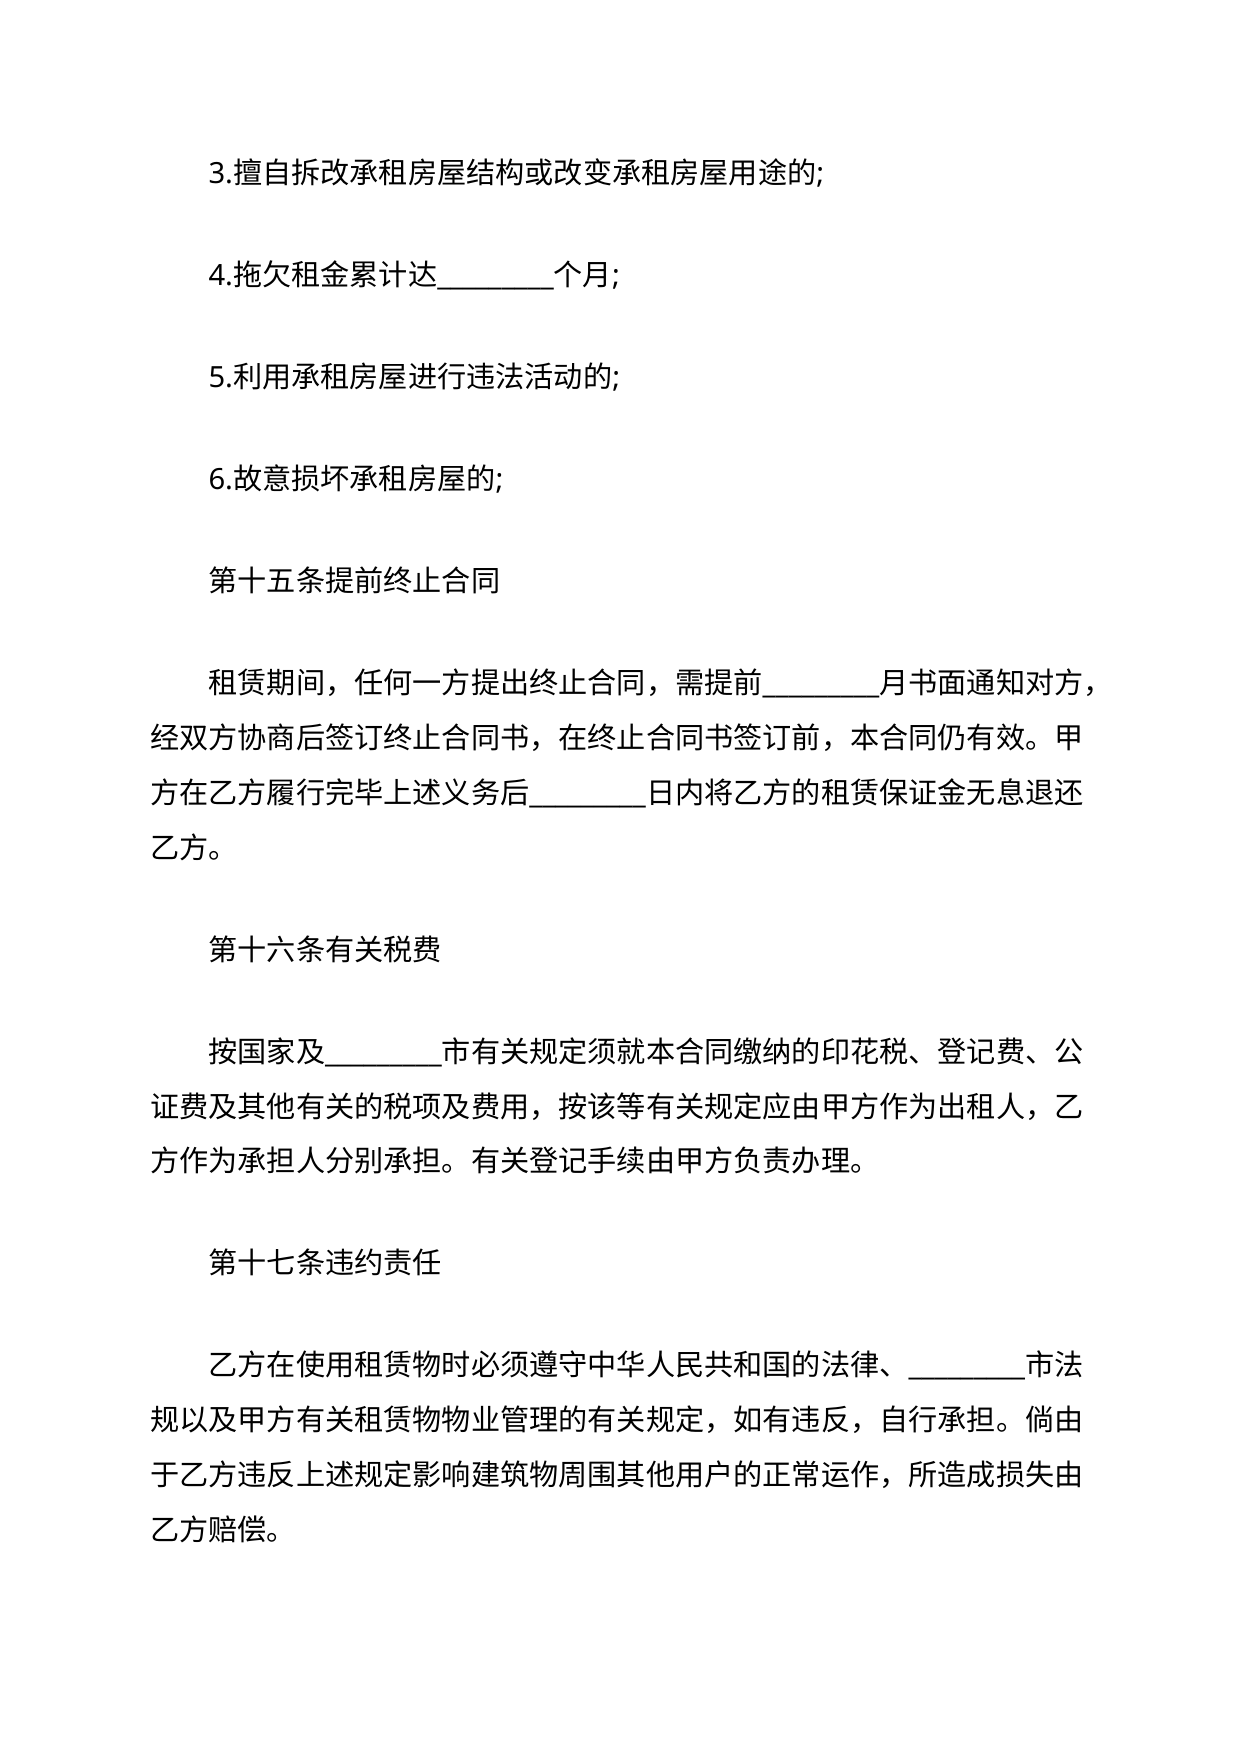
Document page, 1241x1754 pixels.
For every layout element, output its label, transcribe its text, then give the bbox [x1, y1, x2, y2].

text 6.故意损坏承租房屋的; [150, 456, 1090, 498]
text 按国家及_________市有关规定须就本合同缴纳的印花税、登记费、公证费及其他有关的税项及费用，按该等有关规定应由甲方作为出租人，乙方作为承担人分别承担。有关登记手续由甲方负责办理。 [150, 1028, 1090, 1180]
text 3.擅自拆改承租房屋结构或改变承租房屋用途的; [150, 150, 1090, 192]
text 4.拖欠租金累计达_________个月; [150, 252, 1090, 294]
text 租赁期间，任何一方提出终止合同，需提前_________月书面通知对方，经双方协商后签订终止合同书，在终止合同书签订前，本合同仍有效。甲方在乙方履行完毕上述义务后_________日内将乙方的租赁保证金无息退还乙方。 [150, 660, 1090, 867]
text 第十六条有关税费 [150, 926, 1090, 969]
text 5.利用承租房屋进行违法活动的; [150, 354, 1090, 396]
text 乙方在使用租赁物时必须遵守中华人民共和国的法律、_________市法规以及甲方有关租赁物物业管理的有关规定，如有违反，自行承担。倘由于乙方违反上述规定影响建筑物周围其他用户的正常运作，所造成损失由乙方赔偿。 [150, 1342, 1090, 1549]
text 第十七条违约责任 [150, 1240, 1090, 1282]
text 第十五条提前终止合同 [150, 558, 1090, 600]
